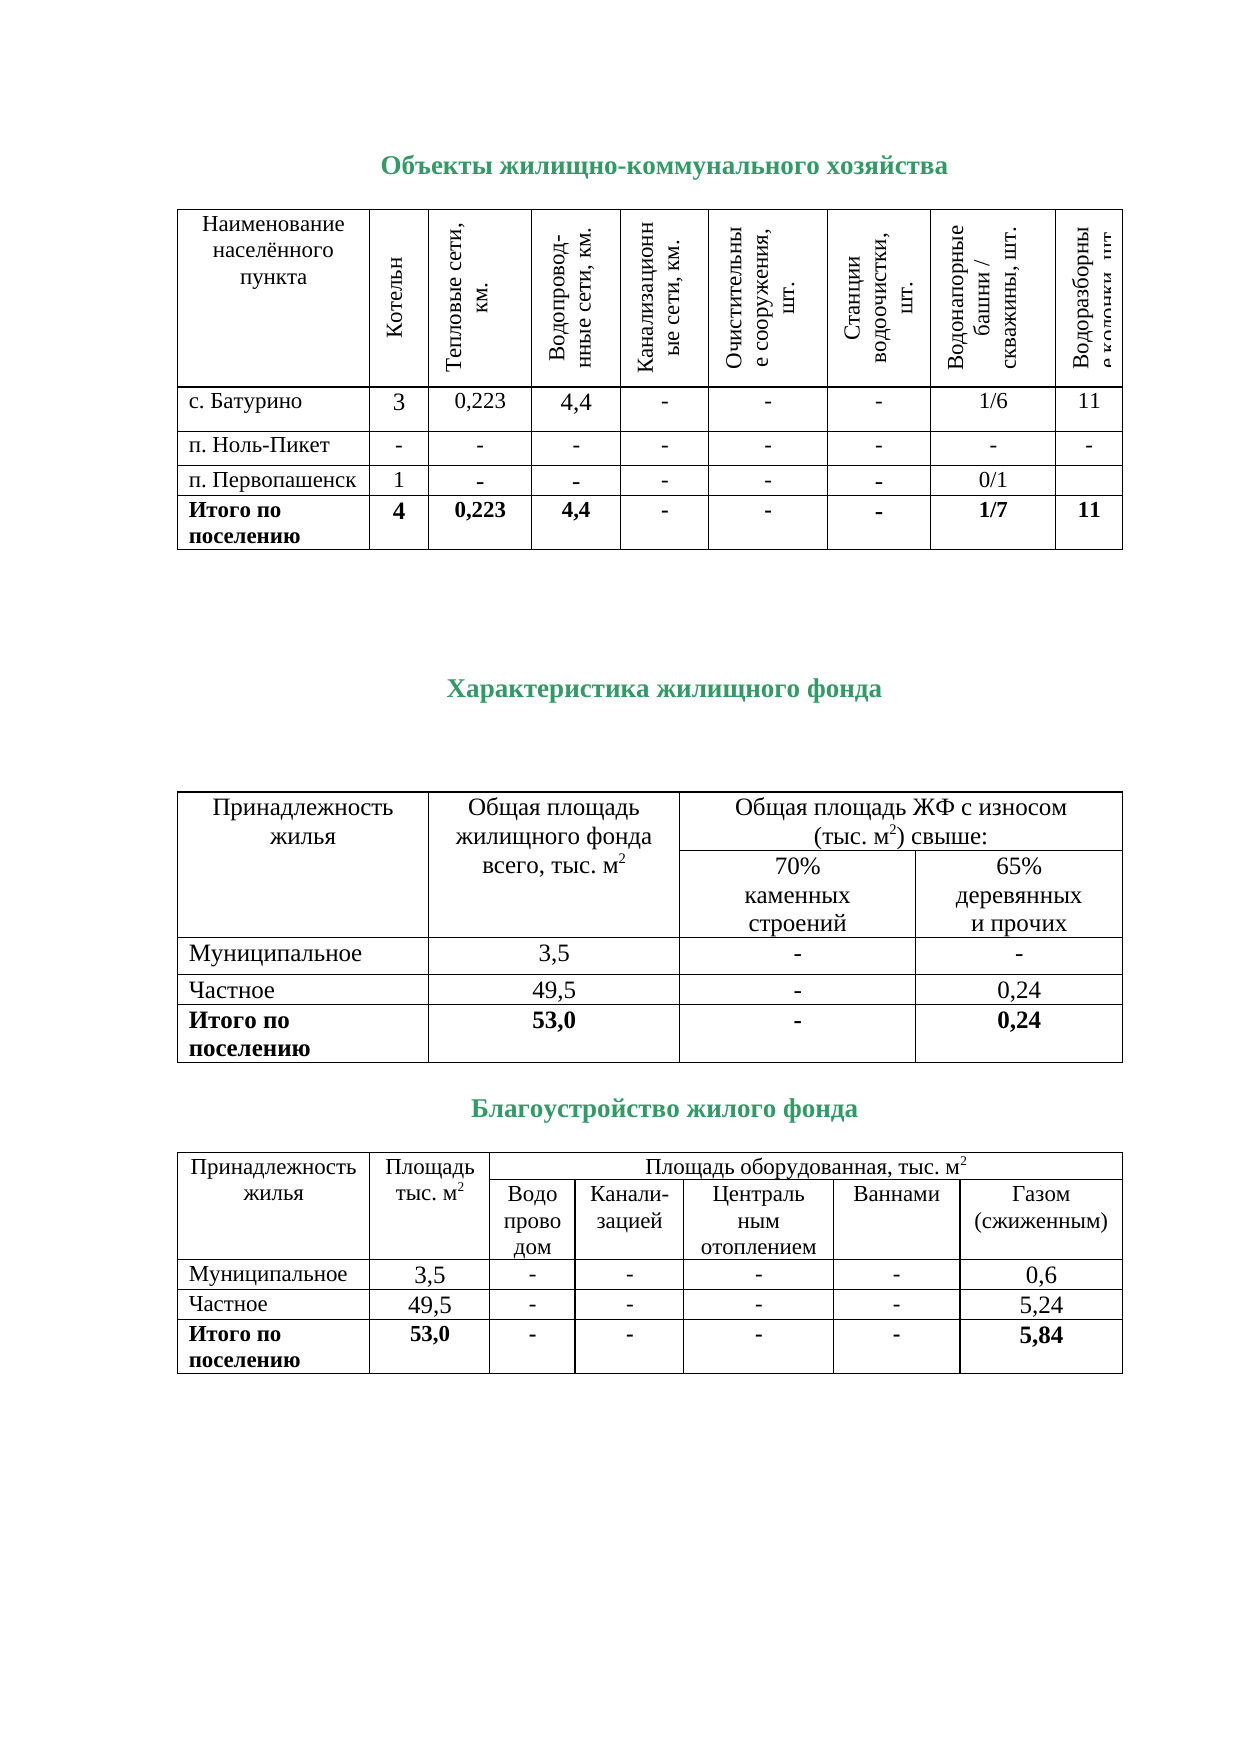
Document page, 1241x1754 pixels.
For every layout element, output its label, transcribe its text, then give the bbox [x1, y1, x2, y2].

table_cell Итого по поселению [178, 496, 369, 548]
table_cell - [370, 432, 428, 465]
text Благоустройство жилого фонда [177, 1092, 1152, 1123]
table_header Принадлежность жилья [178, 1153, 369, 1259]
table_header Очистительные сооружения, шт. [709, 210, 827, 386]
table_cell - [490, 1260, 574, 1289]
table_header Площадь тыс. м2 [370, 1153, 489, 1259]
table_cell [1056, 466, 1122, 495]
table_header Площадь оборудованная, тыс. м2 [490, 1153, 1122, 1179]
table_cell - [828, 432, 930, 465]
table_cell - [621, 466, 708, 495]
table_cell - [576, 1260, 683, 1289]
table_cell - [931, 432, 1055, 465]
table_cell Водо прово дом [490, 1180, 574, 1259]
table_cell - [429, 432, 531, 465]
table_cell Канали- зацией [576, 1180, 683, 1259]
table_cell 53,0 [370, 1320, 489, 1373]
table_cell Итого по поселению [178, 1005, 428, 1062]
table_cell - [834, 1260, 959, 1289]
table_cell 0,24 [916, 975, 1122, 1004]
table_cell Газом (сжиженным) [961, 1180, 1122, 1259]
table_cell 0/1 [931, 466, 1055, 495]
table_cell 0,6 [961, 1260, 1122, 1289]
table_cell - [684, 1290, 833, 1319]
table_header Общая площадь жилищного фонда всего, тыс. м2 [429, 793, 679, 937]
table_cell - [490, 1320, 574, 1373]
table_cell - [1056, 432, 1122, 465]
table_cell Ваннами [834, 1180, 959, 1259]
table_cell 0,223 [429, 388, 531, 431]
table_cell 1/7 [931, 496, 1055, 548]
table_cell 11 [1056, 388, 1122, 431]
table_cell 4 [370, 496, 428, 548]
table_cell - [576, 1320, 683, 1373]
table_header Водопровод-нные сети, км. [532, 210, 620, 386]
table_cell - [709, 432, 827, 465]
table_cell - [684, 1320, 833, 1373]
table_cell 49,5 [429, 975, 679, 1004]
table_header Общая площадь ЖФ с износом (тыс. м2) свыше: [680, 793, 1122, 850]
table_header Водоразборные колонки, шт. [1056, 210, 1122, 386]
table_cell Частное [178, 1290, 369, 1319]
table_cell 70% каменных строений [680, 851, 915, 937]
table_cell - [834, 1290, 959, 1319]
table_cell - [828, 496, 930, 548]
table_cell - [709, 388, 827, 431]
table_cell 65% деревянных и прочих [916, 851, 1122, 937]
table_cell 0,223 [429, 496, 531, 548]
table_cell с. Батурино [178, 388, 369, 431]
table_cell 3 [370, 388, 428, 431]
table_cell 1 [370, 466, 428, 495]
table_cell - [621, 496, 708, 548]
table_cell - [532, 466, 620, 495]
table_header Водонапорные башни / скважины, шт. [931, 210, 1055, 386]
table_cell - [429, 466, 531, 495]
text Объекты жилищно-коммунального хозяйства [177, 149, 1152, 180]
table_cell - [532, 432, 620, 465]
table_cell - [709, 496, 827, 548]
table_cell Муниципальное [178, 938, 428, 974]
table_cell 53,0 [429, 1005, 679, 1062]
table_cell 1/6 [931, 388, 1055, 431]
table_cell п. Ноль-Пикет [178, 432, 369, 465]
table_cell 4,4 [532, 496, 620, 548]
table_header Котельн ные шт. [370, 210, 428, 386]
table_cell - [709, 466, 827, 495]
table_cell - [680, 938, 915, 974]
table_cell - [576, 1290, 683, 1319]
table_cell - [490, 1290, 574, 1319]
table_cell Частное [178, 975, 428, 1004]
table_cell 5,84 [961, 1320, 1122, 1373]
table_cell - [684, 1260, 833, 1289]
text Характеристика жилищного фонда [177, 672, 1152, 703]
table_cell 3,5 [429, 938, 679, 974]
table_cell - [621, 432, 708, 465]
table_cell - [828, 388, 930, 431]
table_header Тепловые сети, км. [429, 210, 531, 386]
table_cell Централь ным отоплением [684, 1180, 833, 1259]
table_cell - [828, 466, 930, 495]
table_header Наименование населённого пункта [178, 210, 369, 386]
table_header Канализационные сети, км. [621, 210, 708, 386]
table_cell - [621, 388, 708, 431]
table_cell - [834, 1320, 959, 1373]
table_header Принадлежность жилья [178, 793, 428, 937]
table_cell 5,24 [961, 1290, 1122, 1319]
table_cell 11 [1056, 496, 1122, 548]
table_cell - [680, 975, 915, 1004]
table_header Станции водоочистки, шт. [828, 210, 930, 386]
table_cell 3,5 [370, 1260, 489, 1289]
table_cell - [916, 938, 1122, 974]
table_cell 4,4 [532, 388, 620, 431]
table_cell 49,5 [370, 1290, 489, 1319]
table_cell - [680, 1005, 915, 1062]
table_cell Итого по поселению [178, 1320, 369, 1373]
table_cell п. Первопашенск [178, 466, 369, 495]
table_cell 0,24 [916, 1005, 1122, 1062]
table_cell Муниципальное [178, 1260, 369, 1289]
